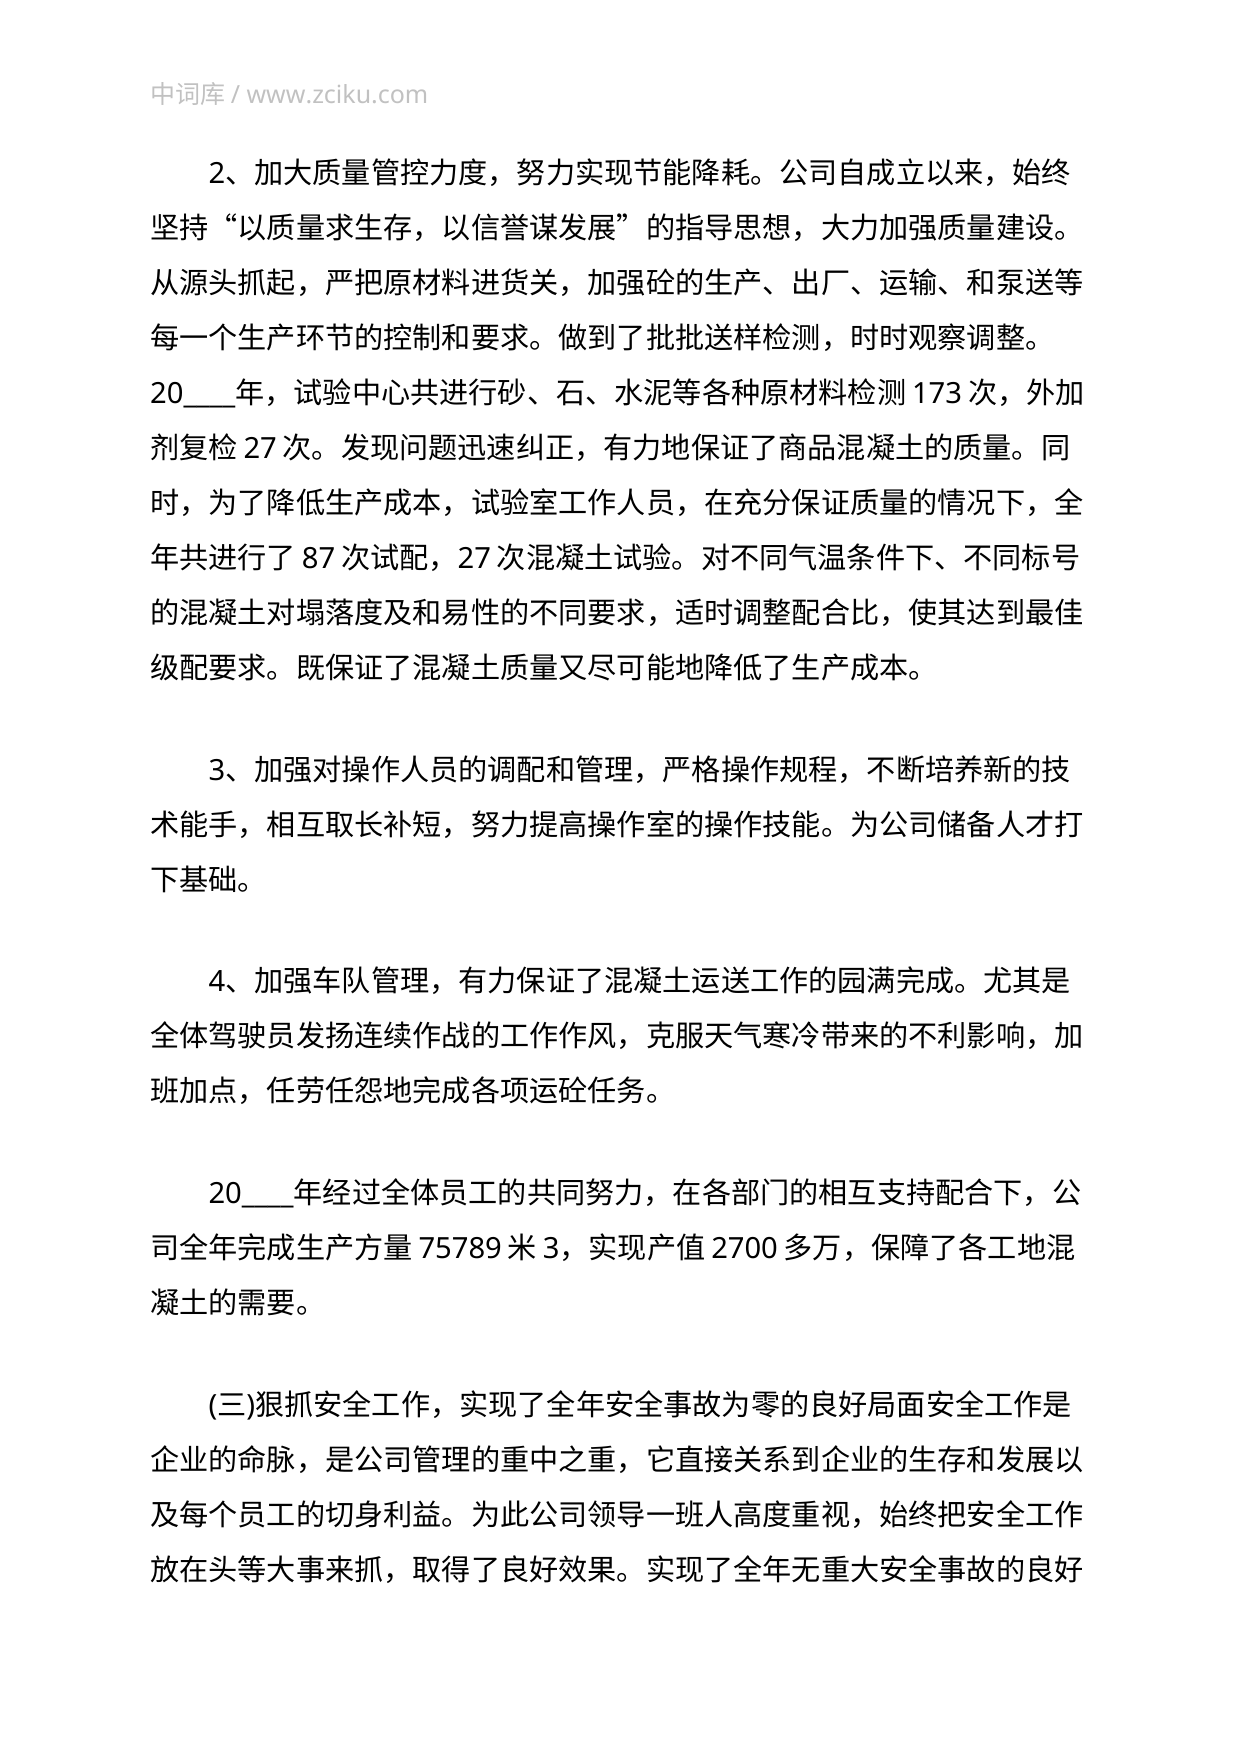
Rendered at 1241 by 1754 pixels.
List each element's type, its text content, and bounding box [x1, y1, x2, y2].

text 3、加强对操作人员的调配和管理，严格操作规程，不断培养新的技术能手，相互取长补短，努力提高操作室的操作技能。为公司储备人才打下基础。 [150, 746, 1090, 898]
text 4、加强车队管理，有力保证了混凝土运送工作的园满完成。尤其是全体驾驶员发扬连续作战的工作作风，克服天气寒冷带来的不利影响，加班加点，任劳任怨地完成各项运砼任务。 [150, 958, 1090, 1110]
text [150, 1381, 1090, 1588]
text 20____年经过全体员工的共同努力，在各部门的相互支持配合下，公司全年完成生产方量75789米3，实现产值2700多万，保障了各工地混凝土的需要。 [150, 1169, 1090, 1322]
text 2、加大质量管控力度，努力实现节能降耗。公司自成立以来，始终坚持“以质量求生存，以信誉谋发展”的指导思想，大力加强质量建设。从源头抓起，严把原材料进货关，加强砼的生产、出厂、运输、和泵送等每一个生产环节的控制和要求。做到了批批送样检测，时时观察调整。20____年，试验中心共进行砂、石、水泥等各种原材料检测173次，外加剂复检27次。发现问题迅速纠正，有力地保证了商品混凝土的质量。同时，为了降低生产成本，试验室工作人员，在充分保证质量的情况下，全年共进行了87次试配，27次混凝土试验。对不同气温条件下、不同标号的混凝土对塌落度及和易性的不同要求，适时调整配合比，使其达到最佳级配要求。既保证了混凝土质量又尽可能地降低了生产成本。 [150, 150, 1090, 687]
